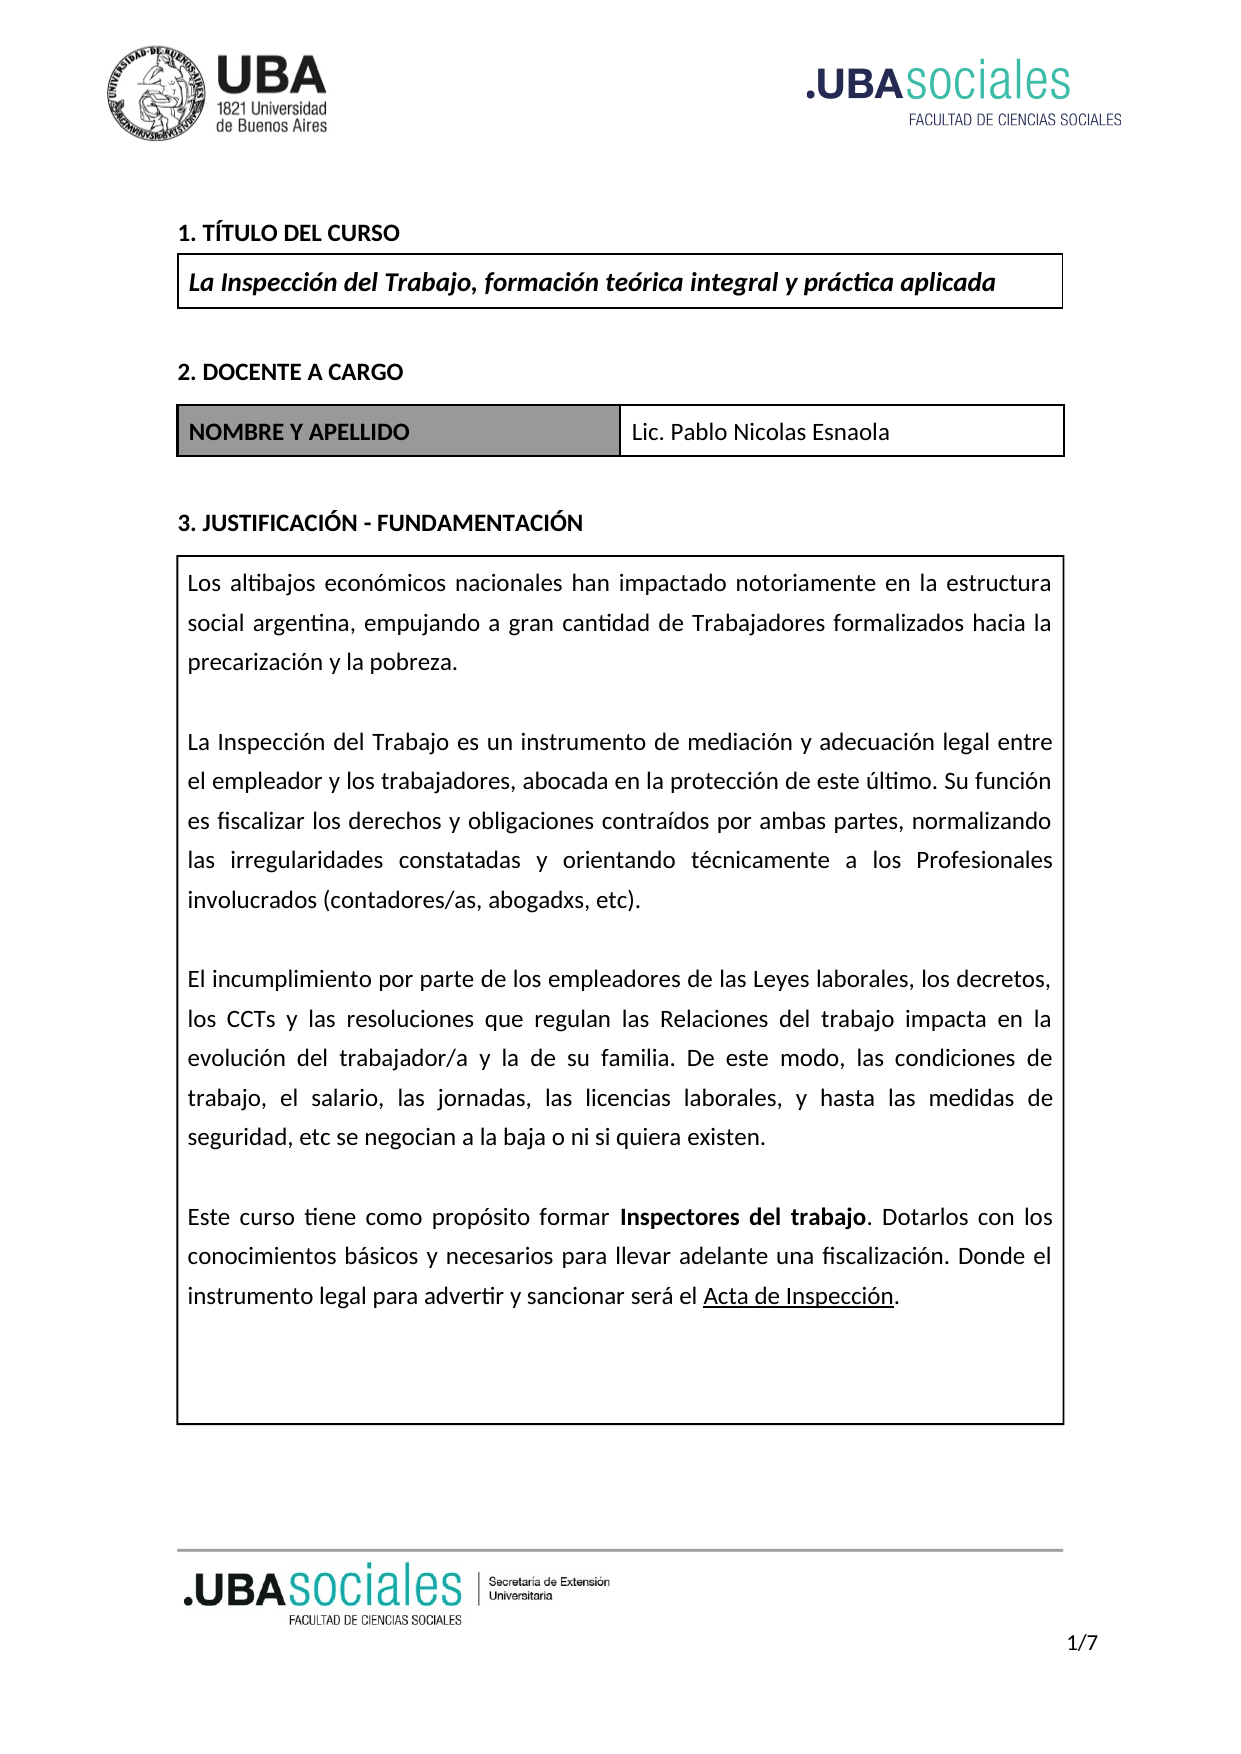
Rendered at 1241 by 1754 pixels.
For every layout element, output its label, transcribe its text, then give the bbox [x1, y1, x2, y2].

text El incumplimiento por parte de los empleadores de las Leyes laborales, los decretos, los CCTs y las resoluciones que regulan las Relaciones del trabajo impacta en la evolución del trabajador/a y la de su familia. De este modo, las condiciones de trabajo, el salario, las jornadas, las licencias laborales, y hasta las medidas de seguridad, etc se negocian a la baja o ni si quiera existen. [187, 963, 1053, 1152]
picture [20, 0, 1206, 181]
table_header NOMBRE Y APELLIDO [179, 406, 619, 455]
text Este curso tiene como propósito formar Inspectores del trabajo. Dotarlos con los conocimientos básicos y necesarios para llevar adelante una fiscalización. Donde el instrumento legal para advertir y sancionar será el Acta de Inspección. [187, 1201, 1053, 1311]
text Los altibajos económicos nacionales han impactado notoriamente en la estructura social argentina, empujando a gran cantidad de Trabajadores formalizados hacia la precarización y la pobreza. [187, 567, 1053, 677]
list DOCENTE A CARGO [177, 356, 1121, 387]
picture [183, 1561, 610, 1625]
subtitle JUSTIFICACIÓN - FUNDAMENTACIÓN [177, 507, 1121, 538]
subtitle TÍTULO DEL CURSO [177, 217, 1121, 248]
text La Inspección del Trabajo es un instrumento de mediación y adecuación legal entre el empleador y los trabajadores, abocada en la protección de este último. Su función es fiscalizar los derechos y obligaciones contraídos por ambas partes, normalizando las irregularidades constatadas y orientando técnicamente a los Profesionales involucrados (contadores/as, abogadxs, etc). [187, 726, 1053, 914]
table_header Lic. Pablo Nicolas Esnaola [621, 406, 1063, 455]
